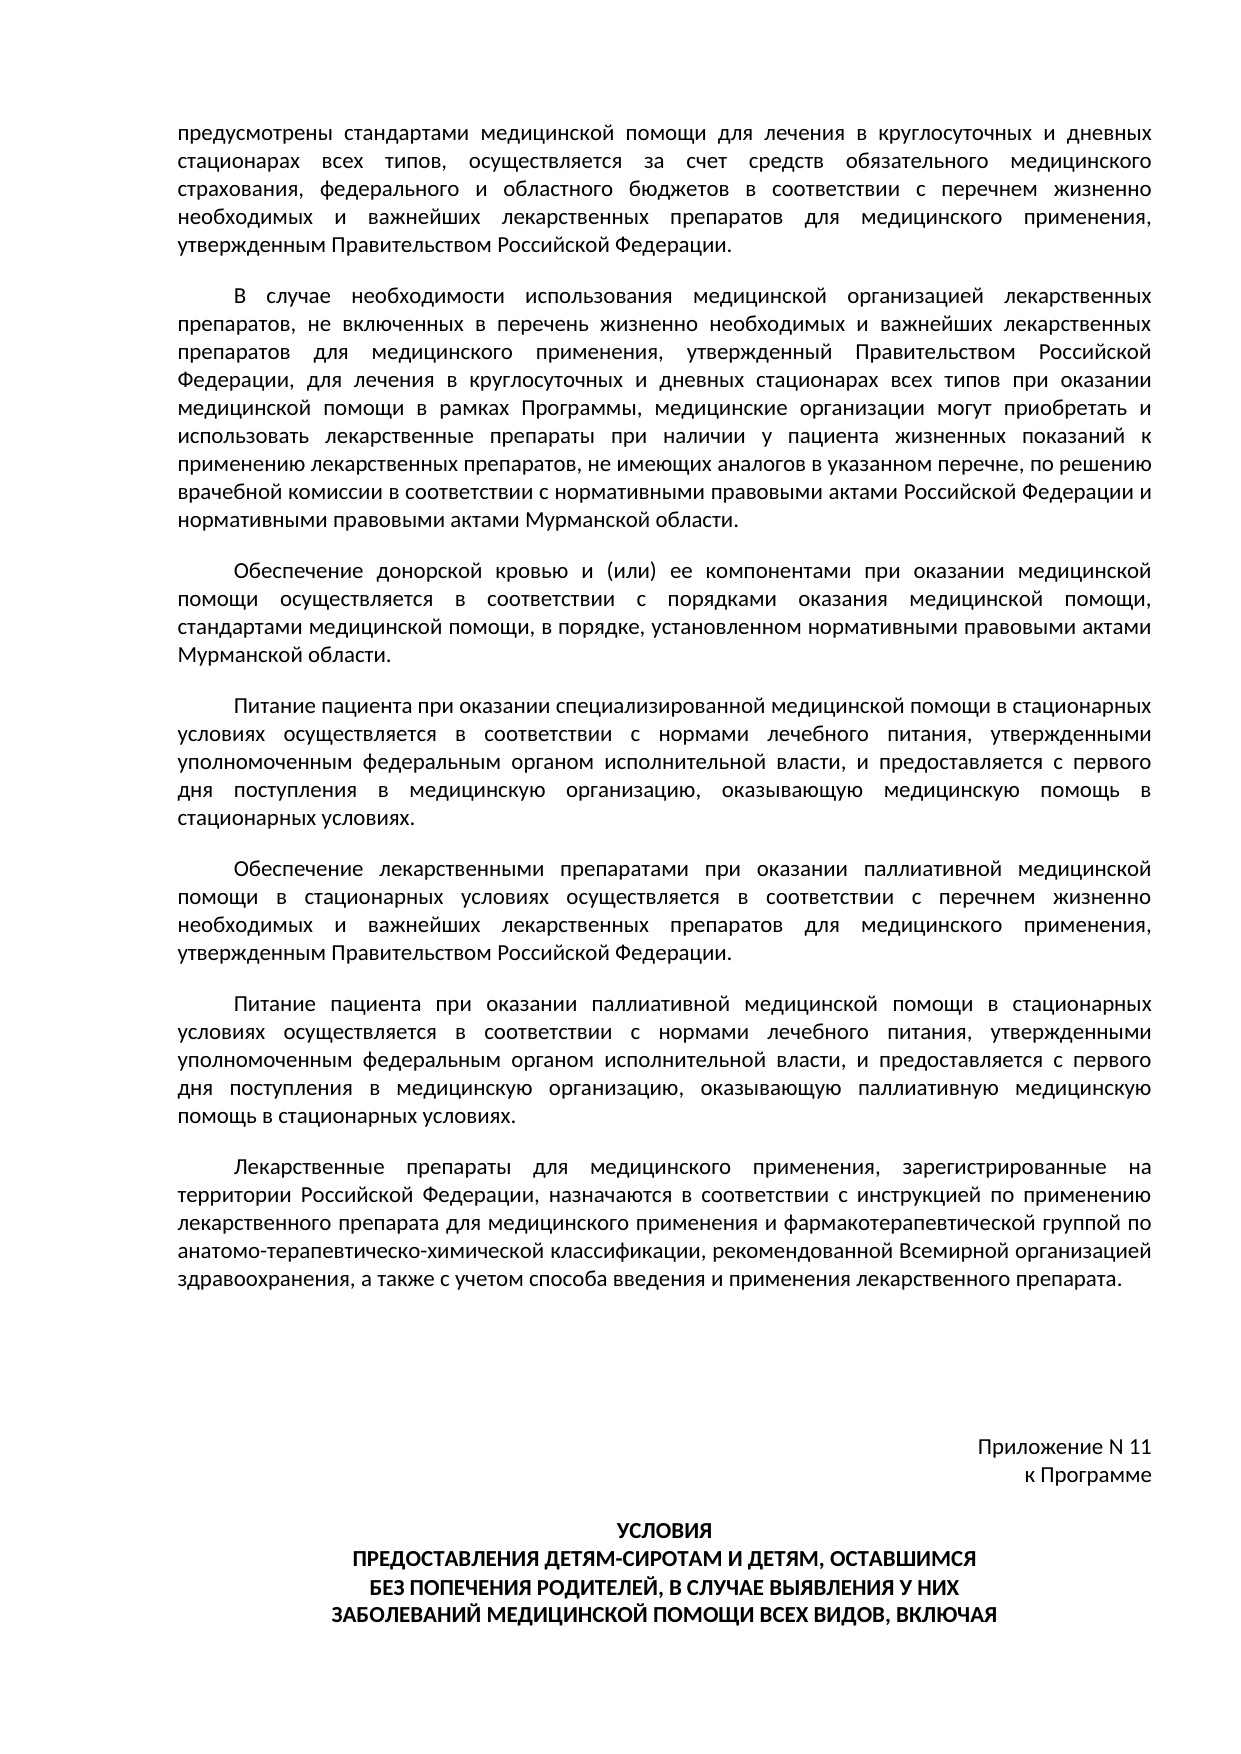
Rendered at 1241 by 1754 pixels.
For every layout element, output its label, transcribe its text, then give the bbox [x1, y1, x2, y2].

title ЗАБОЛЕВАНИЙ МЕДИЦИНСКОЙ ПОМОЩИ ВСЕХ ВИДОВ, ВКЛЮЧАЯ [177, 1601, 1152, 1629]
text к Программе [177, 1461, 1152, 1488]
text Питание пациента при оказании паллиативной медицинской помощи в стационарных условиях осуществляется в соответствии с нормами лечебного питания, утвержденными уполномоченным федеральным органом исполнительной власти, и предоставляется с первого дня поступления в медицинскую организацию, оказывающую паллиативную медицинскую помощь в стационарных условиях. [177, 989, 1152, 1129]
text В случае необходимости использования медицинской организацией лекарственных препаратов, не включенных в перечень жизненно необходимых и важнейших лекарственных препаратов для медицинского применения, утвержденный Правительством Российской Федерации, для лечения в круглосуточных и дневных стационарах всех типов при оказании медицинской помощи в рамках Программы, медицинские организации могут приобретать и использовать лекарственные препараты при наличии у пациента жизненных показаний к применению лекарственных препаратов, не имеющих аналогов в указанном перечне, по решению врачебной комиссии в соответствии с нормативными правовыми актами Российской Федерации и нормативными правовыми актами Мурманской области. [177, 281, 1152, 533]
title УСЛОВИЯ [177, 1517, 1152, 1544]
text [177, 118, 1152, 258]
text Обеспечение донорской кровью и (или) ее компонентами при оказании медицинской помощи осуществляется в соответствии с порядками оказания медицинской помощи, стандартами медицинской помощи, в порядке, установленном нормативными правовыми актами Мурманской области. [177, 556, 1152, 668]
text Лекарственные препараты для медицинского применения, зарегистрированные на территории Российской Федерации, назначаются в соответствии с инструкцией по применению лекарственного препарата для медицинского применения и фармакотерапевтической группой по анатомо-терапевтическо-химической классификации, рекомендованной Всемирной организацией здравоохранения, а также с учетом способа введения и применения лекарственного препарата. [177, 1152, 1152, 1292]
text Питание пациента при оказании специализированной медицинской помощи в стационарных условиях осуществляется в соответствии с нормами лечебного питания, утвержденными уполномоченным федеральным органом исполнительной власти, и предоставляется с первого дня поступления в медицинскую организацию, оказывающую медицинскую помощь в стационарных условиях. [177, 691, 1152, 831]
title БЕЗ ПОПЕЧЕНИЯ РОДИТЕЛЕЙ, В СЛУЧАЕ ВЫЯВЛЕНИЯ У НИХ [177, 1573, 1152, 1601]
title ПРЕДОСТАВЛЕНИЯ ДЕТЯМ-СИРОТАМ И ДЕТЯМ, ОСТАВШИМСЯ [177, 1544, 1152, 1573]
text Приложение N 11 [177, 1432, 1152, 1461]
text Обеспечение лекарственными препаратами при оказании паллиативной медицинской помощи в стационарных условиях осуществляется в соответствии с перечнем жизненно необходимых и важнейших лекарственных препаратов для медицинского применения, утвержденным Правительством Российской Федерации. [177, 854, 1152, 966]
